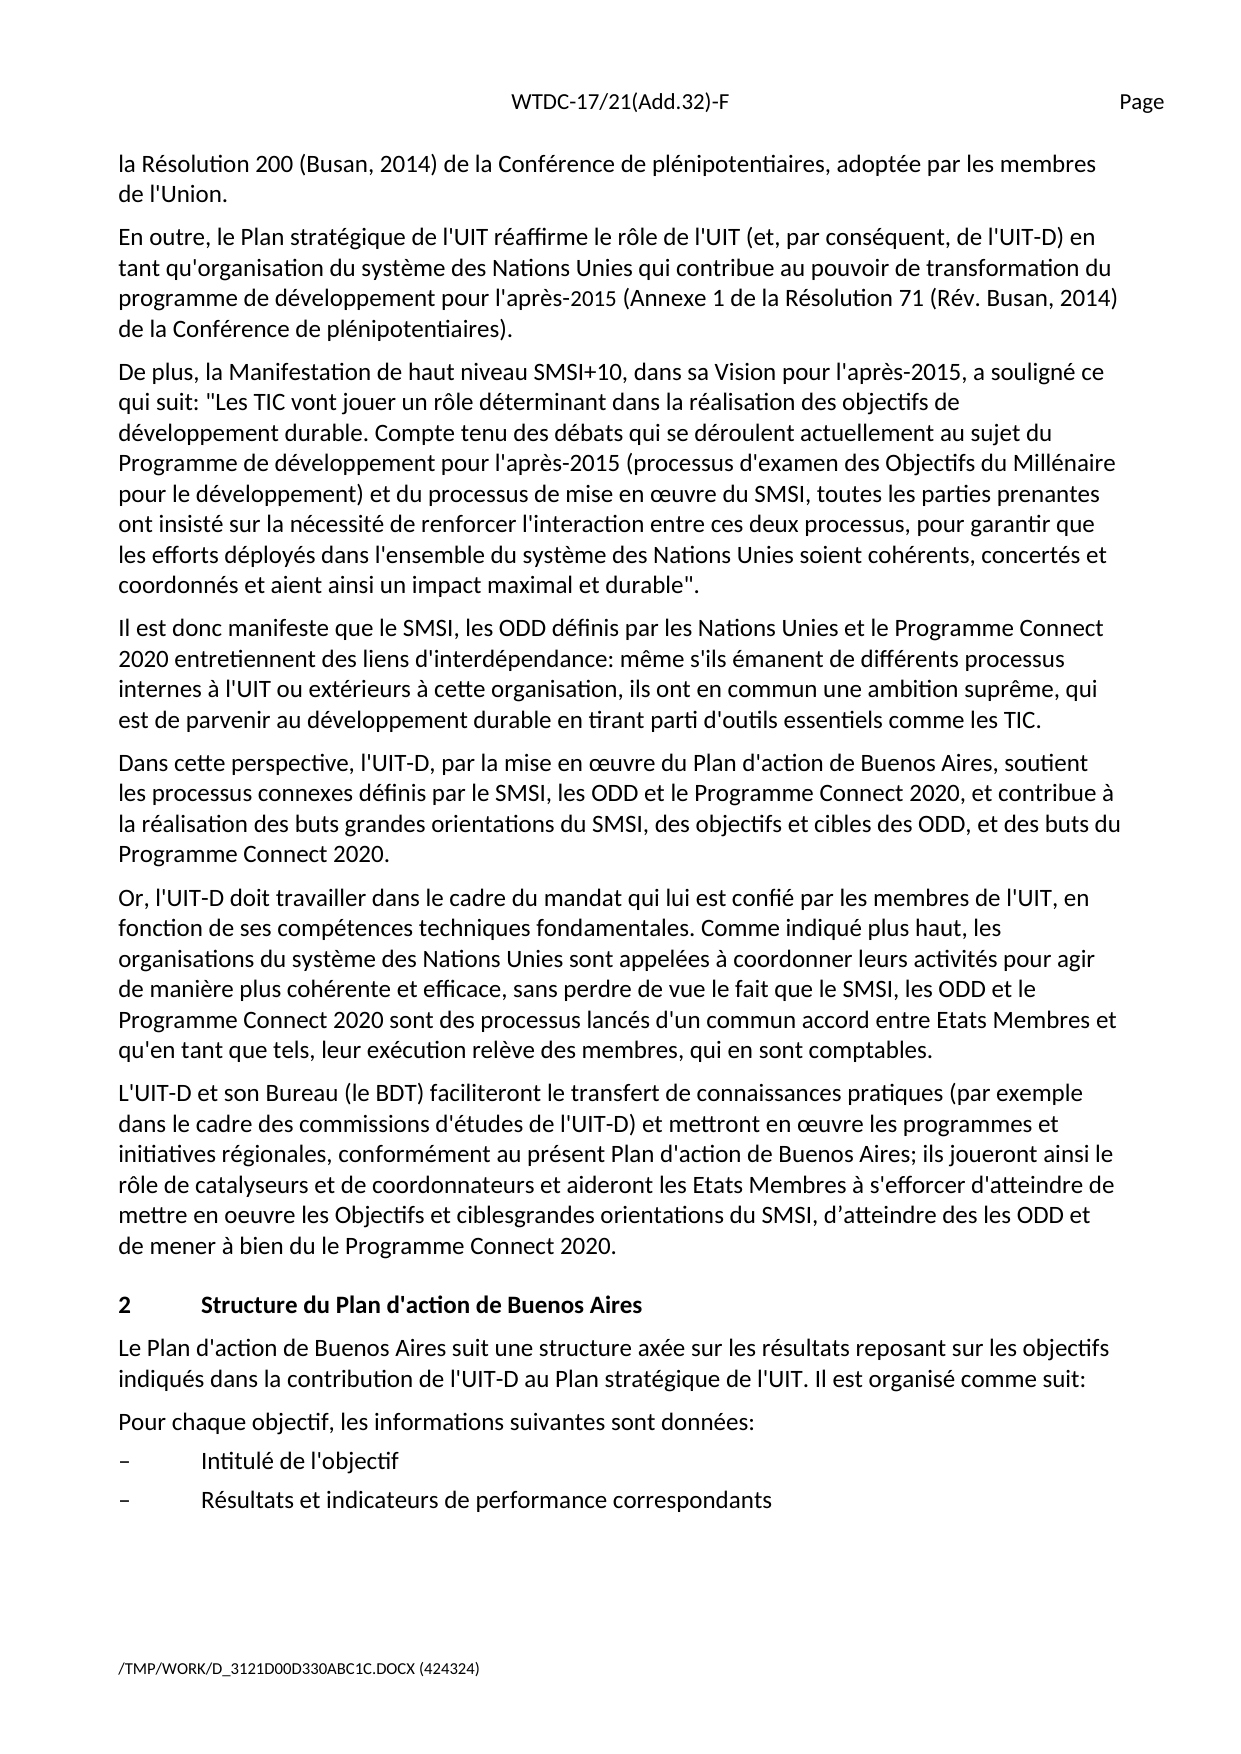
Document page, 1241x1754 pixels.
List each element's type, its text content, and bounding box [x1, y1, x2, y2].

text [118, 148, 1122, 209]
text En outre, le Plan stratégique de l'UIT réaffirme le rôle de l'UIT (et, par conséquent, de l'UIT-D) en tant qu'organisation du système des Nations Unies qui contribue au pouvoir de transformation du programme de développement pour l'après-2015 (Annexe 1 de la Résolution 71 (Rév. Busan, 2014) de la Conférence de plénipotentiaires). [118, 221, 1122, 343]
text – Résultats et indicateurs de performance correspondants [118, 1484, 1122, 1514]
text Le Plan d'action de Buenos Aires suit une structure axée sur les résultats reposant sur les objectifs indiqués dans la contribution de l'UIT-D au Plan stratégique de l'UIT. Il est organisé comme suit: [118, 1333, 1122, 1394]
text – Intitulé de l'objectif [118, 1445, 1122, 1476]
text Or, l'UIT-D doit travailler dans le cadre du mandat qui lui est confié par les membres de l'UIT, en fonction de ses compétences techniques fondamentales. Comme indiqué plus haut, les organisations du système des Nations Unies sont appelées à coordonner leurs activités pour agir de manière plus cohérente et efficace, sans perdre de vue le fait que le SMSI, les ODD et le Programme Connect 2020 sont des processus lancés d'un commun accord entre Etats Membres et qu'en tant que tels, leur exécution relève des membres, qui en sont comptables. [118, 882, 1122, 1065]
text Il est donc manifeste que le SMSI, les ODD définis par les Nations Unies et le Programme Connect 2020 entretiennent des liens d'interdépendance: même s'ils émanent de différents processus internes à l'UIT ou extérieurs à cette organisation, ils ont en commun une ambition suprême, qui est de parvenir au développement durable en tirant parti d'outils essentiels comme les TIC. [118, 612, 1122, 734]
text De plus, la Manifestation de haut niveau SMSI+10, dans sa Vision pour l'après-2015, a souligné ce qui suit: "Les TIC vont jouer un rôle déterminant dans la réalisation des objectifs de développement durable. Compte tenu des débats qui se déroulent actuellement au sujet du Programme de développement pour l'après-2015 (processus d'examen des Objectifs du Millénaire pour le développement) et du processus de mise en œuvre du SMSI, toutes les parties prenantes ont insisté sur la nécessité de renforcer l'interaction entre ces deux processus, pour garantir que les efforts déployés dans l'ensemble du système des Nations Unies soient cohérents, concertés et coordonnés et aient ainsi un impact maximal et durable". [118, 356, 1122, 600]
subtitle 2 Structure du Plan d'action de Buenos Aires [118, 1289, 1122, 1320]
text L'UIT-D et son Bureau (le BDT) faciliteront le transfert de connaissances pratiques (par exemple dans le cadre des commissions d'études de l'UIT-D) et mettront en œuvre les programmes et initiatives régionales, conformément au présent Plan d'action de Buenos Aires; ils joueront ainsi le rôle de catalyseurs et de coordonnateurs et aideront les Etats Membres à s'efforcer les du SMSI, ODD et Programme Connect 2020. [118, 1077, 1122, 1260]
text Dans cette perspective, l'UIT-D, par la mise en œuvre du Plan d'action de Buenos Aires, soutient les processus connexes définis par le SMSI, les ODD et le Programme Connect 2020, et contribue à la des du SMSI, des objectifs et cibles des ODD, et des buts du Programme Connect 2020. [118, 747, 1122, 869]
text Pour chaque objectif, les informations suivantes sont données: [118, 1406, 1122, 1437]
